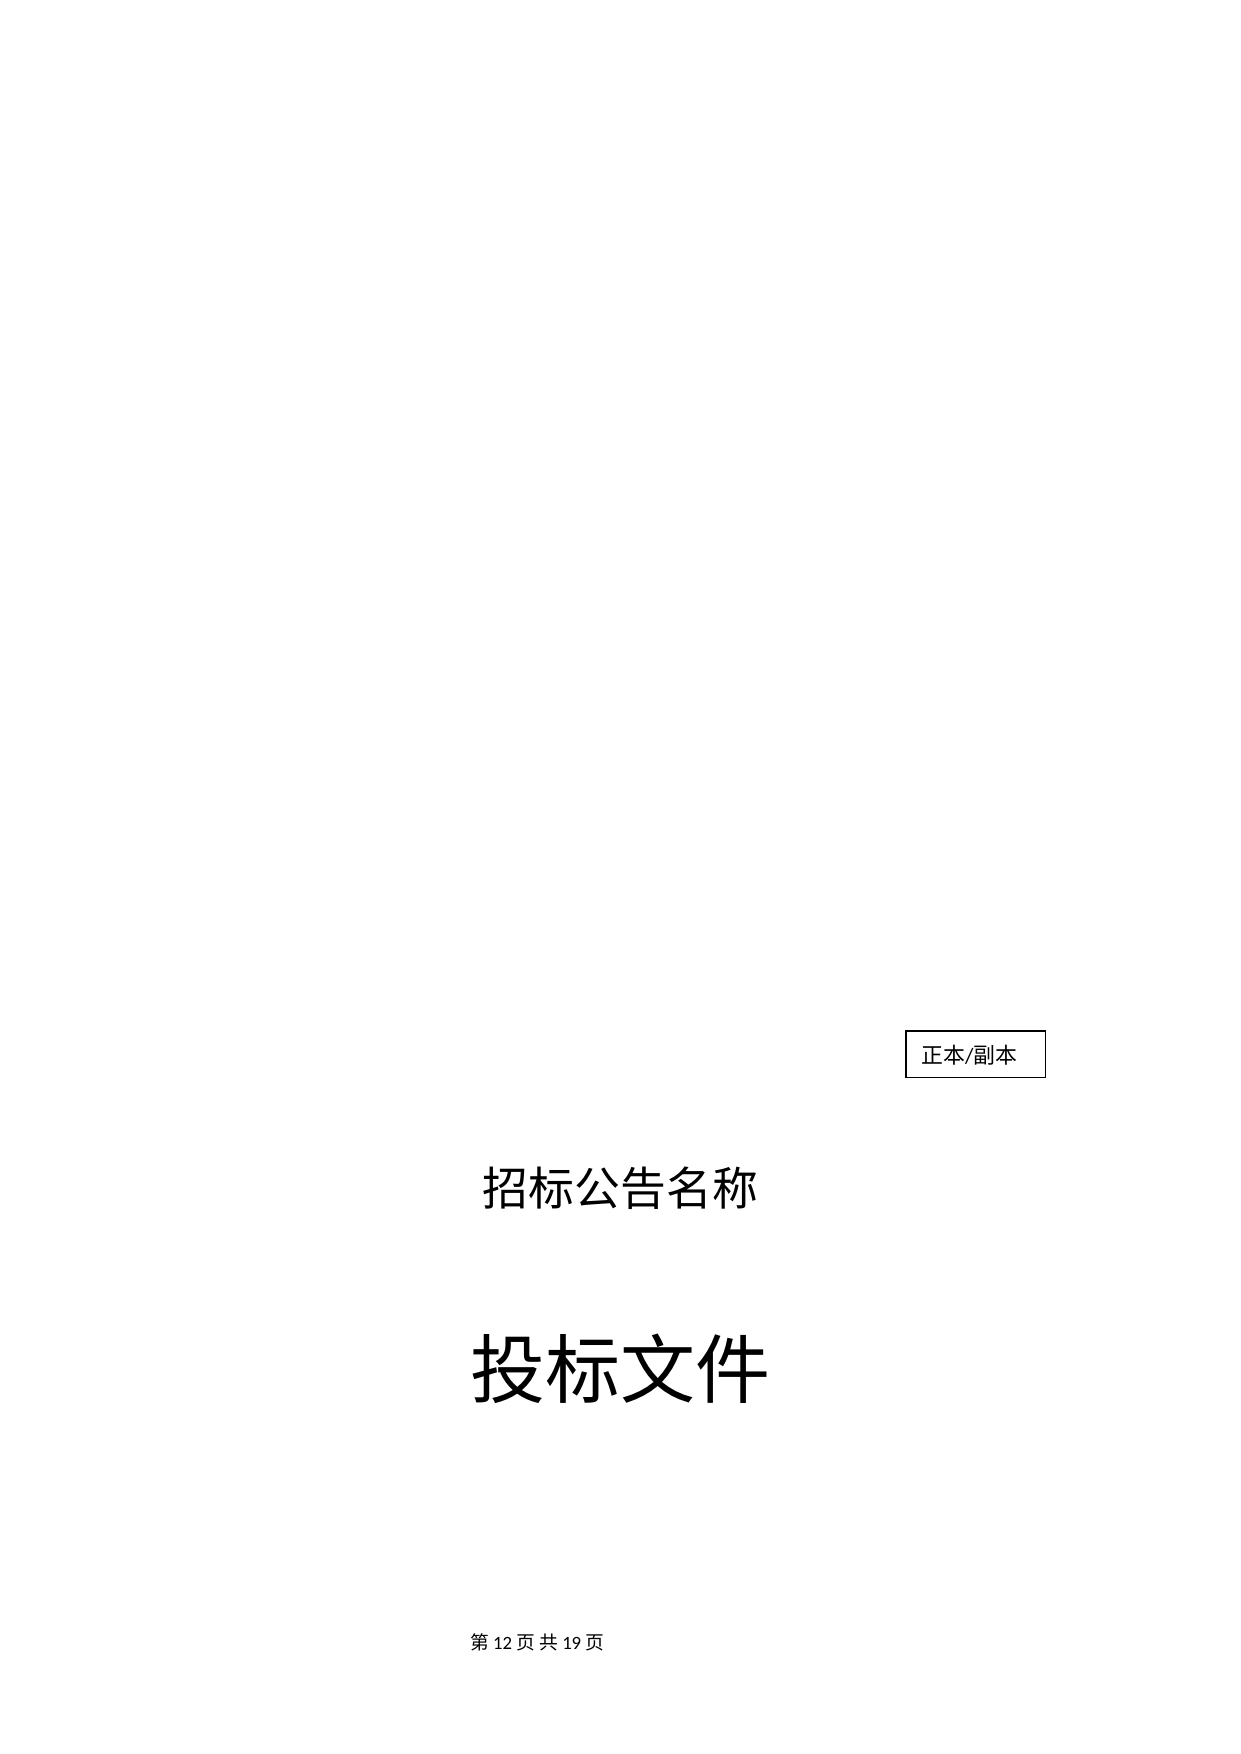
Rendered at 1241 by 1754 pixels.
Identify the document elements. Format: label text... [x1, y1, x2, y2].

text 投标文件 [187, 1299, 1053, 1429]
text 招标公告名称 [187, 1137, 1053, 1234]
